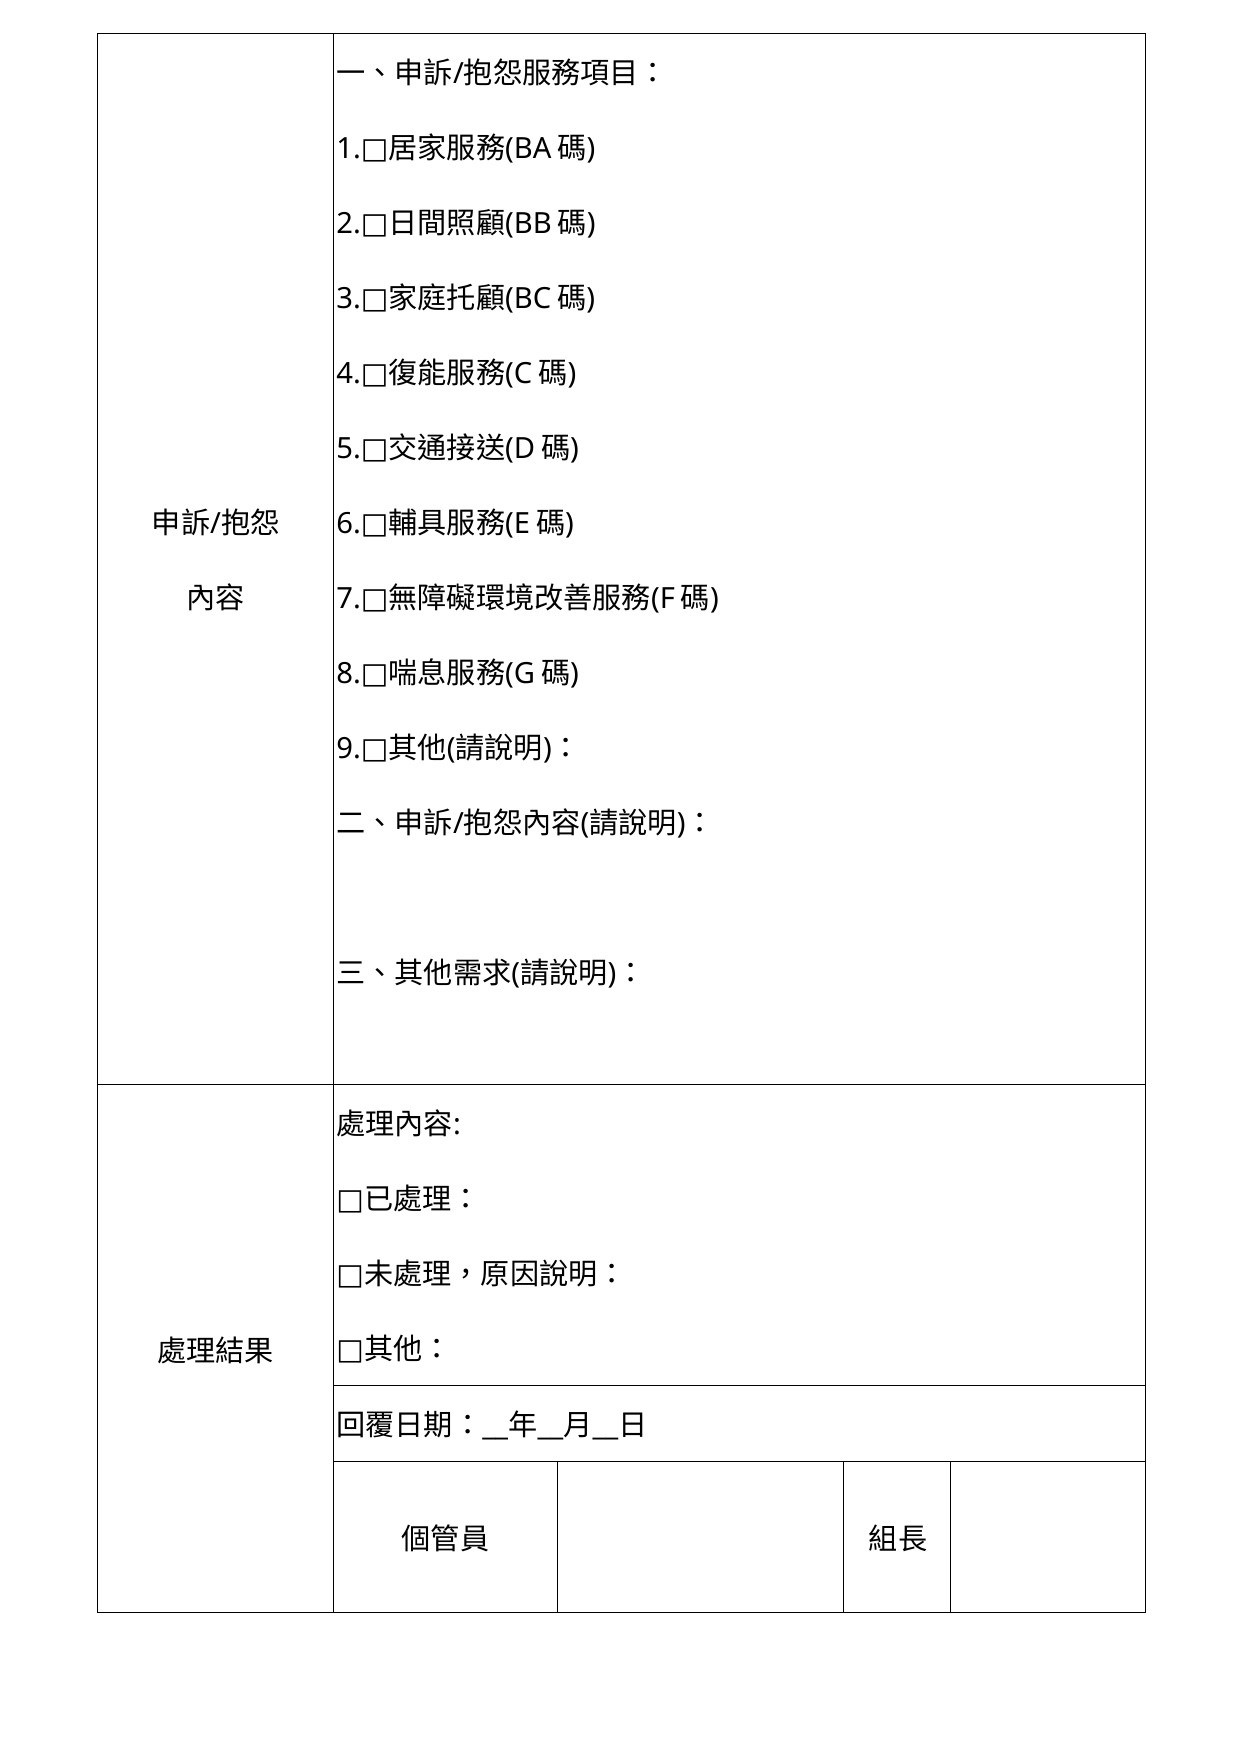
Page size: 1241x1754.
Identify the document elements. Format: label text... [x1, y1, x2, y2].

table_cell 個管員 [334, 1462, 557, 1612]
table_cell [558, 1462, 843, 1612]
table_cell [951, 1462, 1145, 1612]
table_cell 回覆日期：__年__月__日 [334, 1386, 1145, 1461]
table_cell 處理內容: □已處理： □未處理，原因說明： □其他： [334, 1085, 1145, 1385]
table_cell 一、申訴/抱怨服務項目： 1.□居家服務(BA碼) 2.□日間照顧(BB碼) 3.□家庭托顧(BC碼) 4.□復能服務(C碼) 5.□交通接送(D碼) 6.□輔具服務(E碼) 7.□無障礙環境改善服務(F碼) 8.□喘息服務(G碼) 9.□其他(請說明)： 二、申訴/抱怨內容(請說明)： 三、其他需求(請說明)： [334, 34, 1145, 1084]
table_cell 處理結果 [98, 1085, 333, 1612]
table_cell 組長 [844, 1462, 950, 1612]
table_cell 申訴/抱怨 內容 [98, 34, 333, 1084]
